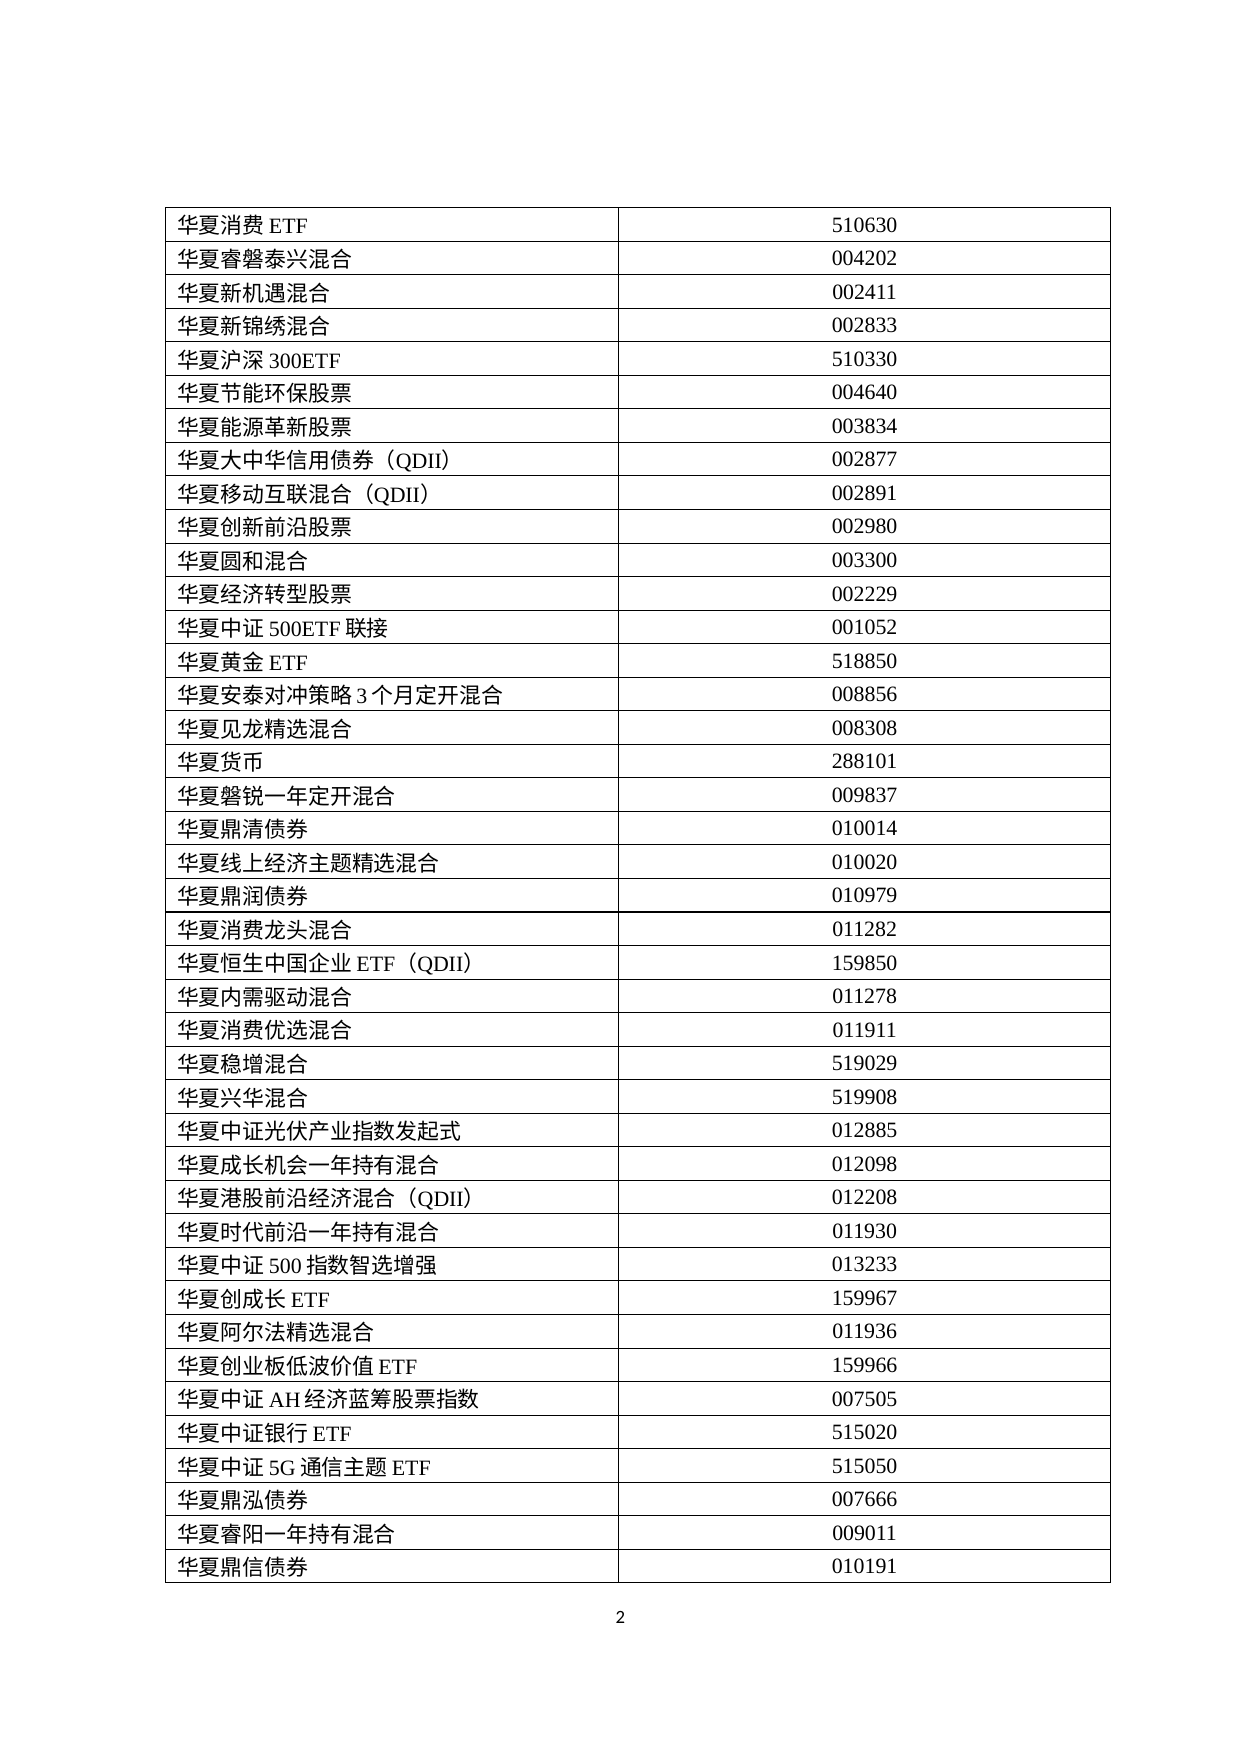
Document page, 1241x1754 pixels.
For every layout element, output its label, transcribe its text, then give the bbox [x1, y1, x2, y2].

table_cell 华夏黄金ETF [166, 644, 618, 677]
table_cell 华夏中证光伏产业指数发起式 [166, 1114, 618, 1146]
table_cell 510330 [619, 342, 1110, 375]
table_cell 华夏消费优选混合 [166, 1013, 618, 1046]
table_cell 007505 [619, 1382, 1110, 1414]
table_cell 华夏节能环保股票 [166, 376, 618, 408]
table_cell 011930 [619, 1214, 1110, 1247]
table_cell 011278 [619, 980, 1110, 1012]
table_cell 518850 [619, 644, 1110, 677]
table_cell 华夏消费龙头混合 [166, 913, 618, 945]
table_cell 002891 [619, 476, 1110, 509]
table_cell 519908 [619, 1080, 1110, 1113]
table_cell 007666 [619, 1483, 1110, 1515]
table_cell 510630 [619, 208, 1110, 241]
table_cell 华夏成长机会一年持有混合 [166, 1147, 618, 1180]
table_cell 010020 [619, 845, 1110, 878]
table_cell 华夏内需驱动混合 [166, 980, 618, 1012]
table_cell 004640 [619, 376, 1110, 408]
table_cell 华夏兴华混合 [166, 1080, 618, 1113]
table_cell 002411 [619, 275, 1110, 308]
table_cell 华夏恒生中国企业ETF（QDII） [166, 946, 618, 978]
table_cell 012885 [619, 1114, 1110, 1146]
table_cell 华夏安泰对冲策略3个月定开混合 [166, 678, 618, 710]
table_cell 华夏鼎泓债券 [166, 1483, 618, 1515]
table_cell 002980 [619, 510, 1110, 542]
table_cell 008856 [619, 678, 1110, 710]
table_cell 010014 [619, 812, 1110, 844]
table_cell 华夏中证500指数智选增强 [166, 1248, 618, 1280]
table_cell 009837 [619, 778, 1110, 811]
table_cell 华夏经济转型股票 [166, 577, 618, 609]
table_cell 003300 [619, 544, 1110, 576]
table_cell 012208 [619, 1181, 1110, 1213]
table_cell 011936 [619, 1315, 1110, 1347]
table_cell 华夏消费ETF [166, 208, 618, 241]
table_cell 华夏新锦绣混合 [166, 309, 618, 341]
table_cell 华夏沪深300ETF [166, 342, 618, 375]
table_cell 013233 [619, 1248, 1110, 1280]
table_cell 华夏创新前沿股票 [166, 510, 618, 542]
table_cell 华夏睿阳一年持有混合 [166, 1516, 618, 1549]
table_cell 华夏睿磐泰兴混合 [166, 242, 618, 274]
table_cell 华夏货币 [166, 745, 618, 777]
table_cell 012098 [619, 1147, 1110, 1180]
table_cell 华夏中证AH经济蓝筹股票指数 [166, 1382, 618, 1414]
table_cell 002833 [619, 309, 1110, 341]
table_cell 华夏线上经济主题精选混合 [166, 845, 618, 878]
table_cell 002229 [619, 577, 1110, 609]
table_cell 159966 [619, 1349, 1110, 1381]
table_cell 华夏大中华信用债券（QDII） [166, 443, 618, 475]
table_cell 华夏中证5G通信主题ETF [166, 1449, 618, 1482]
table_cell 华夏时代前沿一年持有混合 [166, 1214, 618, 1247]
table_cell 515050 [619, 1449, 1110, 1482]
table_cell 华夏移动互联混合（QDII） [166, 476, 618, 509]
table_cell 华夏鼎清债券 [166, 812, 618, 844]
table_cell 华夏稳增混合 [166, 1047, 618, 1079]
table_cell 159850 [619, 946, 1110, 978]
table_cell 华夏中证500ETF联接 [166, 611, 618, 643]
table_cell 华夏能源革新股票 [166, 409, 618, 442]
table_cell 519029 [619, 1047, 1110, 1079]
table_cell 003834 [619, 409, 1110, 442]
table_cell 159967 [619, 1281, 1110, 1314]
table_cell 华夏鼎信债券 [166, 1550, 618, 1582]
table_cell 华夏创业板低波价值ETF [166, 1349, 618, 1381]
table_cell 010191 [619, 1550, 1110, 1582]
table_cell 011282 [619, 913, 1110, 945]
table_cell 009011 [619, 1516, 1110, 1549]
table_cell 华夏阿尔法精选混合 [166, 1315, 618, 1347]
table_cell 001052 [619, 611, 1110, 643]
table_cell 288101 [619, 745, 1110, 777]
table_cell 华夏新机遇混合 [166, 275, 618, 308]
table_cell 华夏创成长ETF [166, 1281, 618, 1314]
table_cell 华夏磐锐一年定开混合 [166, 778, 618, 811]
table_cell 004202 [619, 242, 1110, 274]
table_cell 515020 [619, 1416, 1110, 1448]
table_cell 华夏见龙精选混合 [166, 711, 618, 744]
table_cell 华夏圆和混合 [166, 544, 618, 576]
table_cell 011911 [619, 1013, 1110, 1046]
table_cell 华夏港股前沿经济混合（QDII） [166, 1181, 618, 1213]
table_cell 华夏中证银行ETF [166, 1416, 618, 1448]
table_cell 华夏鼎润债券 [166, 879, 618, 911]
table_cell 002877 [619, 443, 1110, 475]
table_cell 010979 [619, 879, 1110, 911]
table_cell 008308 [619, 711, 1110, 744]
